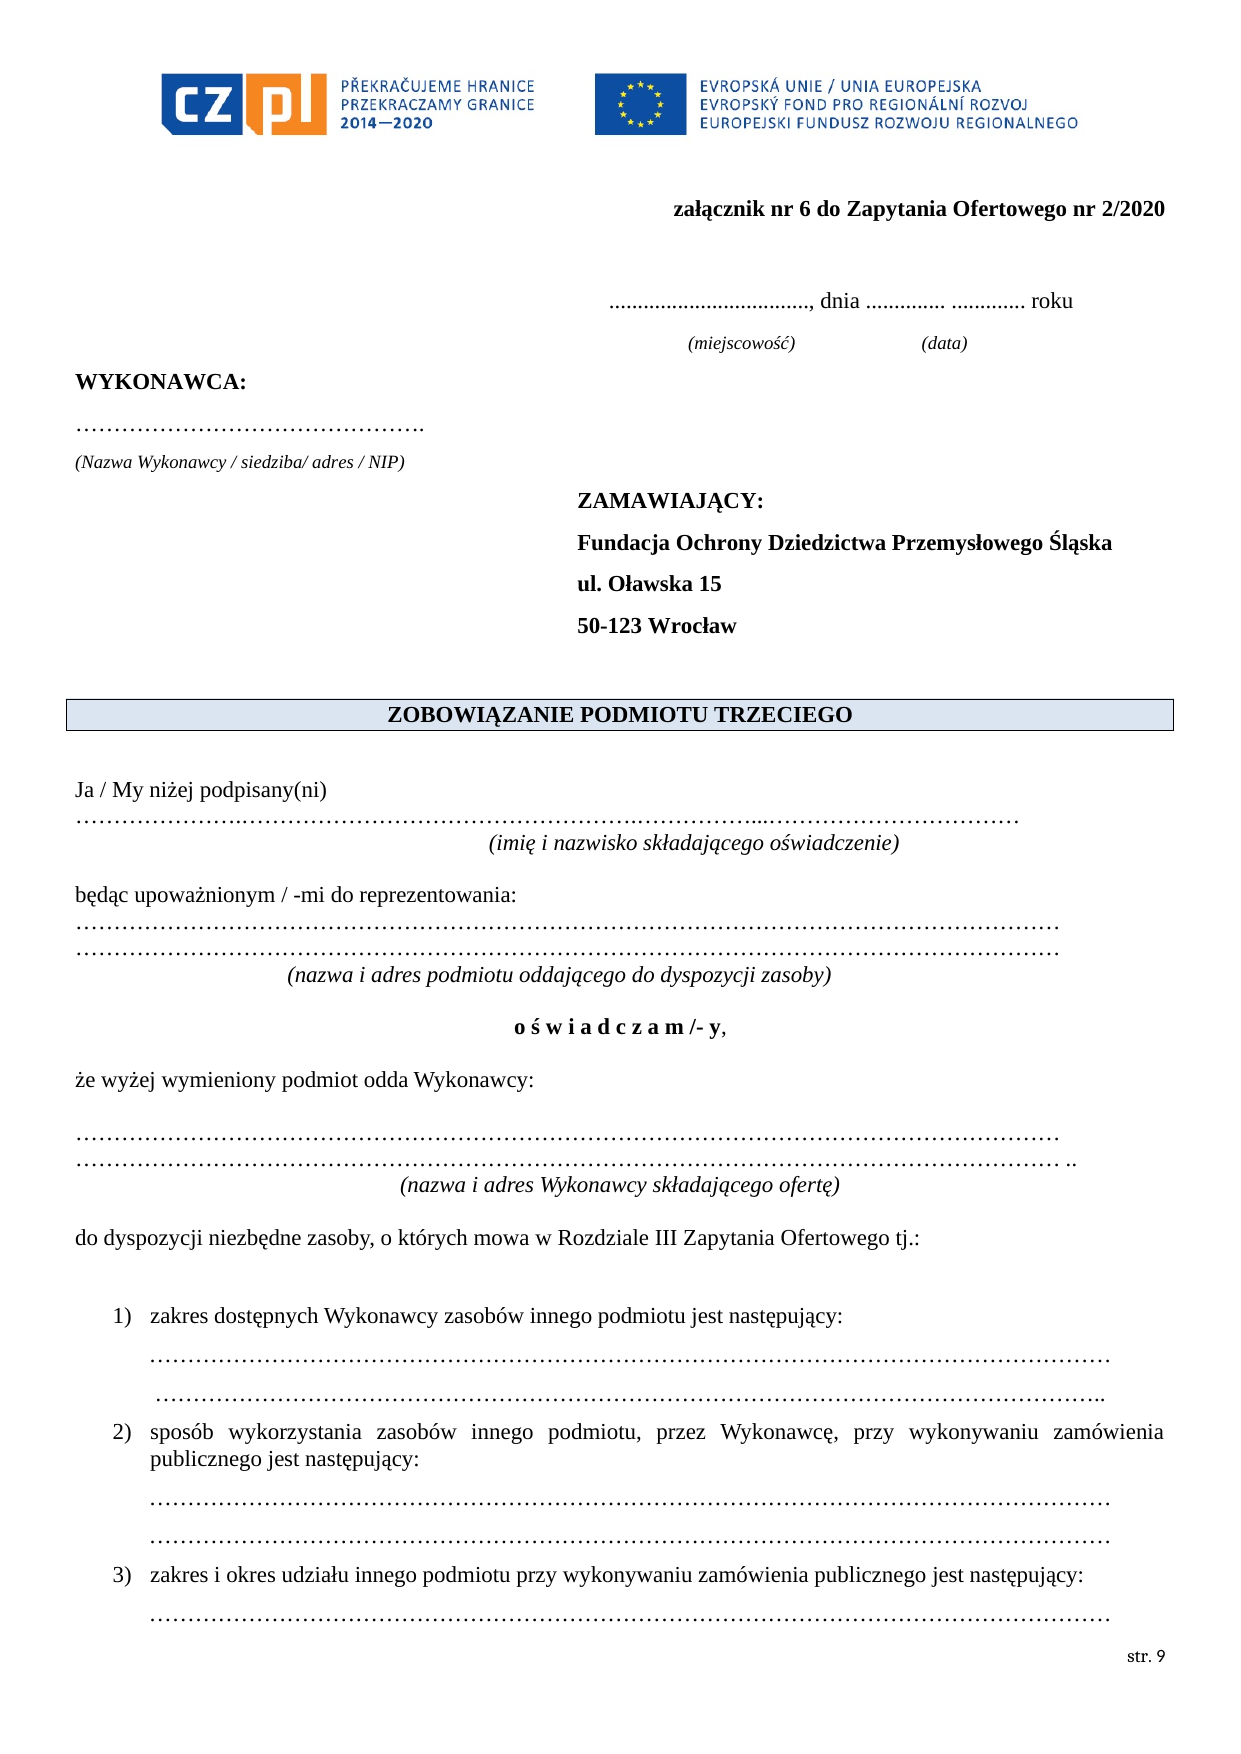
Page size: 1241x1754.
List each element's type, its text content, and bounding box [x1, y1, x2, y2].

text ………………………………………. [75, 410, 1165, 436]
text o ś w i a d c z a m /- y, [75, 1013, 1165, 1040]
text ul. Oławska 15 [577, 570, 1165, 597]
text do dyspozycji niezbędne zasoby, o których mowa w Rozdziale III Zapytania Ofertowego tj.: [75, 1224, 1165, 1251]
text ……………………………………………………………………………………………………………… [104, 1600, 1165, 1627]
text WYKONAWCA: [75, 368, 1165, 395]
text …………………………………………………………………………………………………………….. [75, 1379, 1165, 1406]
text ZOBOWIĄZANIE PODMIOTU TRZECIEGO [67, 700, 1173, 730]
text załącznik nr 6 do Zapytania Ofertowego nr 2/2020 [75, 195, 1165, 221]
list zakres dostępnych Wykonawcy zasobów innego podmiotu jest następujący: [112, 1302, 1165, 1328]
text ………………………………………………………………………………………………………………… [75, 934, 1165, 961]
text ……………………………………………………………………………………………………………… [104, 1522, 1165, 1549]
text ………………………………………………………………………………………………………………… .. [75, 1145, 1165, 1171]
text (nazwa i adres podmiotu oddającego do dyspozycji zasoby) [75, 961, 1165, 987]
text 50-123 Wrocław [577, 612, 1165, 638]
text ……………………………………………………………………………………………………………… [75, 1341, 1165, 1367]
text ………………….…………………………………………….……………...…………………………… [75, 802, 1165, 829]
text (Nazwa Wykonawcy / siedziba/ adres / NIP) [75, 451, 1165, 473]
subtitle ..................................., dnia .............. ............. roku [443, 287, 1165, 313]
text Fundacja Ochrony Dziedzictwa Przemysłowego Śląska [577, 529, 1165, 555]
text będąc upoważnionym / -mi do reprezentowania: [75, 882, 1165, 908]
text Ja / My niżej podpisany(ni) [75, 776, 1165, 802]
list sposób wykorzystania zasobów innego podmiotu, przez Wykonawcę, przy wykonywaniu zamówienia publicznego jest następujący: [112, 1418, 1165, 1471]
text ZAMAWIAJĄCY: [577, 487, 1165, 514]
list zakres i okres udziału innego podmiotu przy wykonywaniu zamówienia publicznego jest następujący: [112, 1561, 1165, 1588]
text że wyżej wymieniony podmiot odda Wykonawcy: [75, 1066, 1165, 1092]
picture [147, 59, 1093, 150]
text (imię i nazwisko składającego oświadczenie) [75, 829, 1165, 855]
text ………………………………………………………………………………………………………………… [75, 1119, 1165, 1145]
text (miejscowość) (data) [75, 332, 1165, 354]
text ………………………………………………………………………………………………………………… [75, 908, 1165, 934]
text ……………………………………………………………………………………………………………… [104, 1484, 1165, 1510]
text (nazwa i adres Wykonawcy składającego ofertę) [75, 1171, 1165, 1198]
